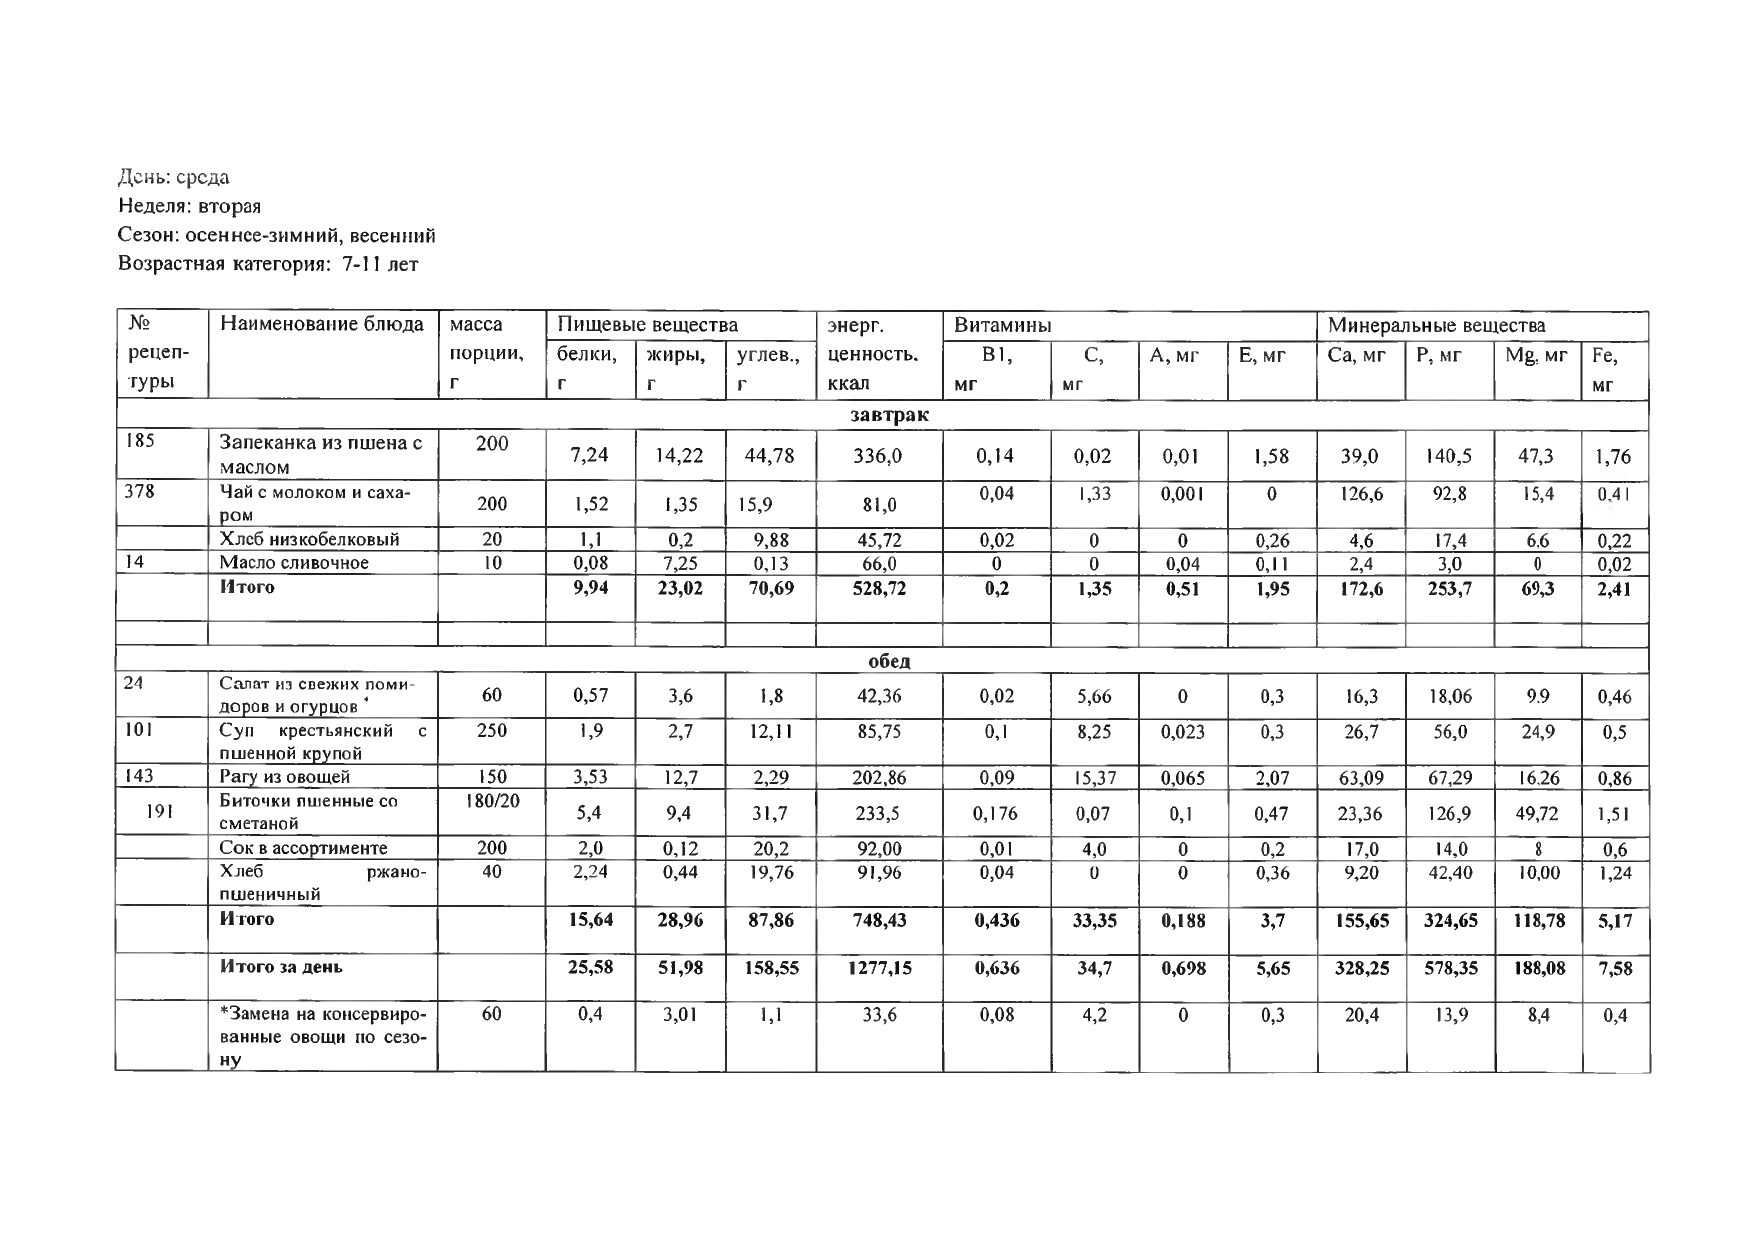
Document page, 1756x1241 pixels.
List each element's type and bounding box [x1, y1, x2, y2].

picture [96, 145, 1659, 1096]
